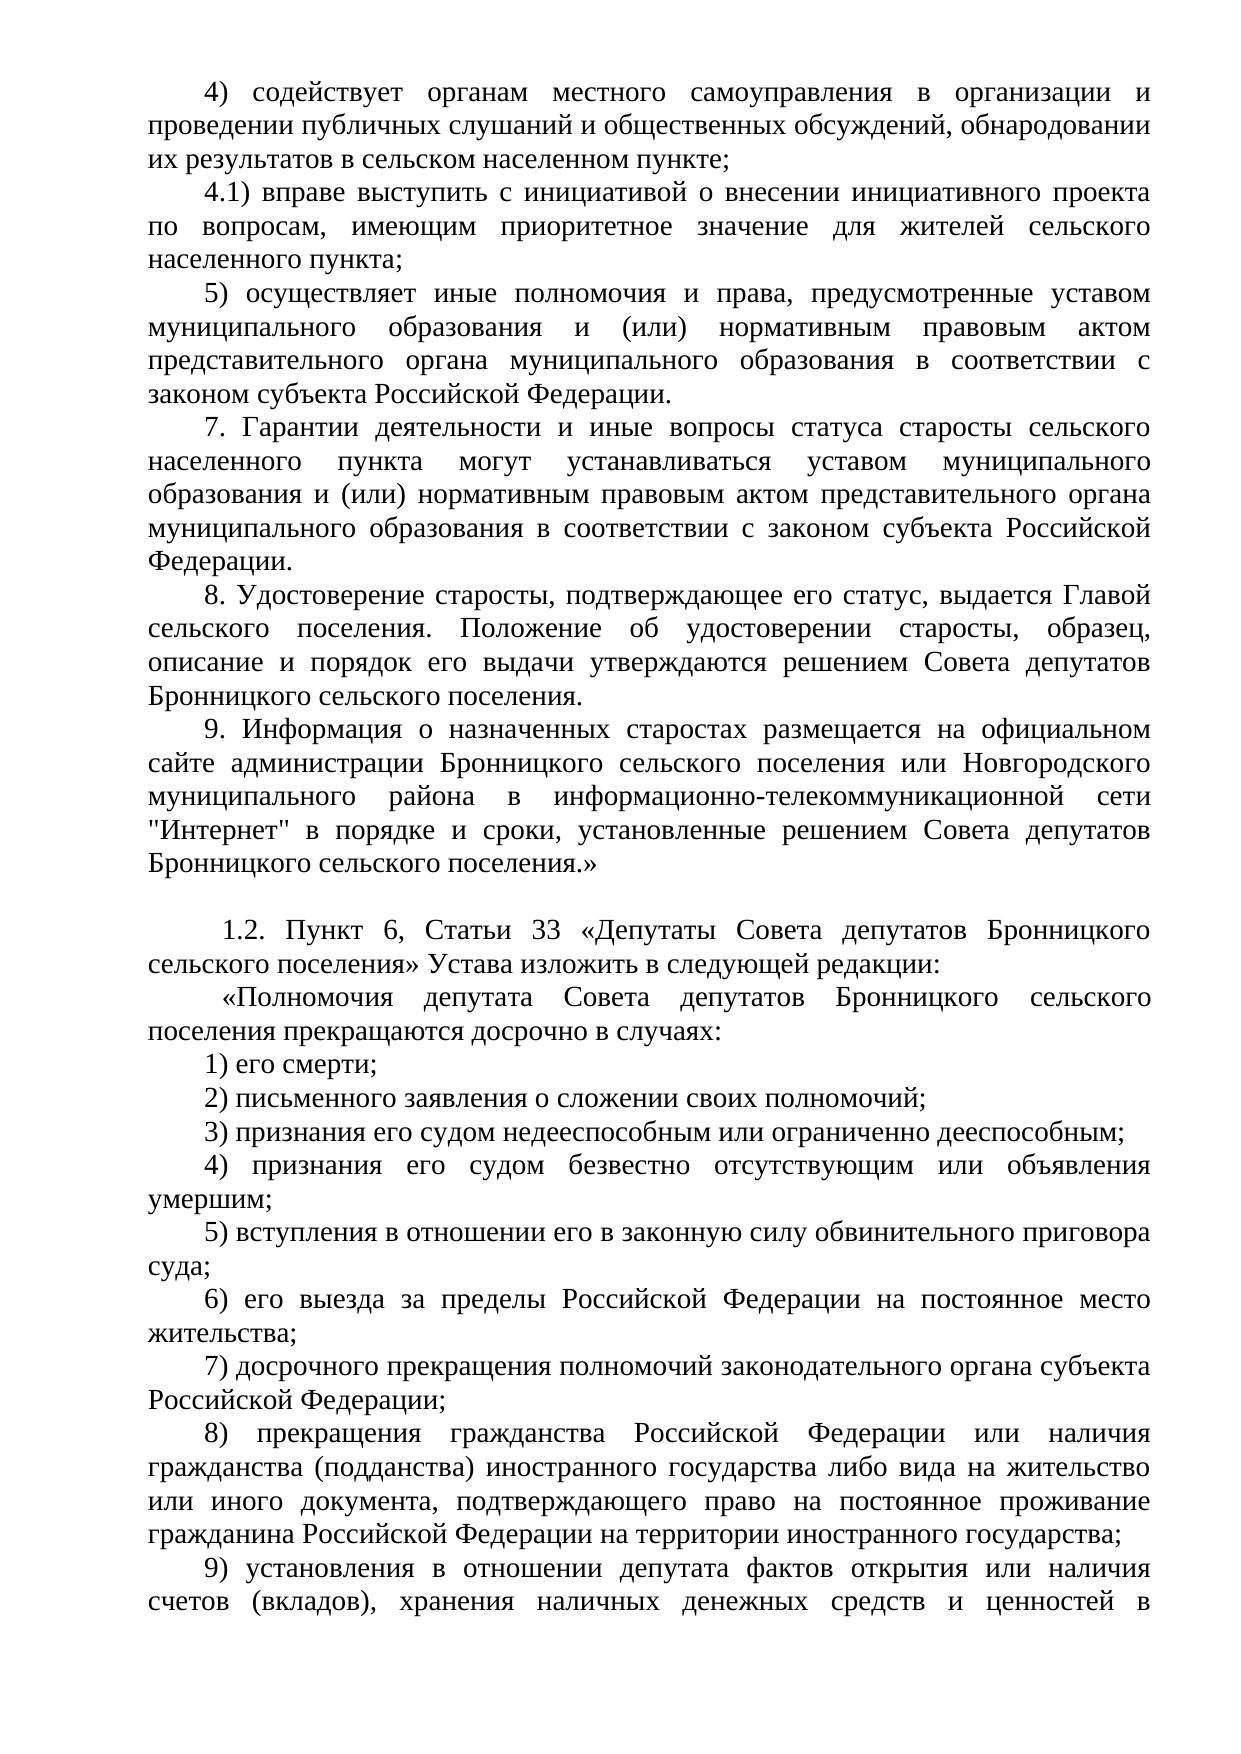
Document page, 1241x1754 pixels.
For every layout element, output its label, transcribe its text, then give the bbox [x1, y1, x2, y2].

text 1) его смерти; [148, 1047, 1152, 1080]
text «Полномочия депутата Совета депутатов Бронницкого сельского поселения прекращаются досрочно в случаях: [148, 979, 1152, 1047]
text 7. Гарантии деятельности и иные вопросы статуса старосты сельского населенного пункта могут устанавливаться уставом муниципального образования и (или) нормативным правовым актом представительного органа муниципального образования в соответствии с законом субъекта Российской Федерации. [148, 409, 1152, 577]
text 5) осуществляет иные полномочия и права, предусмотренные уставом муниципального образования и (или) нормативным правовым актом представительного органа муниципального образования в соответствии с законом субъекта Российской Федерации. [148, 275, 1152, 409]
text 9. Информация о назначенных старостах размещается на официальном сайте администрации Бронницкого сельского поселения или Новгородского муниципального района в информационно-телекоммуникационной сети "Интернет" в порядке и сроки, установленные решением Совета депутатов Бронницкого сельского поселения.» [148, 711, 1152, 879]
text 6) его выезда за пределы Российской Федерации на постоянное место жительства; [148, 1281, 1152, 1348]
text 8. Удостоверение старосты, подтверждающее его статус, выдается Главой сельского поселения. Положение об удостоверении старосты, образец, описание и порядок его выдачи утверждаются решением Совета депутатов Бронницкого сельского поселения. [148, 577, 1152, 711]
text 3) признания его судом недееспособным или ограниченно дееспособным; [148, 1114, 1152, 1147]
text 2) письменного заявления о сложении своих полномочий; [148, 1080, 1152, 1114]
text 5) вступления в отношении его в законную силу обвинительного приговора суда; [148, 1214, 1152, 1281]
text 4.1) вправе выступить с инициативой о внесении инициативного проекта по вопросам, имеющим приоритетное значение для жителей сельского населенного пункта; [148, 174, 1152, 275]
text 7) досрочного прекращения полномочий законодательного органа субъекта Российской Федерации; [148, 1348, 1152, 1416]
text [148, 1550, 1152, 1617]
text 4) признания его судом безвестно отсутствующим или объявления умершим; [148, 1147, 1152, 1214]
text 4) содействует органам местного самоуправления в организации и проведении публичных слушаний и общественных обсуждений, обнародовании их результатов в сельском населенном пункте; [148, 74, 1152, 174]
text 8) прекращения гражданства Российской Федерации или наличия гражданства (подданства) иностранного государства либо вида на жительство или иного документа, подтверждающего право на постоянное проживание гражданина Российской Федерации на территории иностранного государства; [148, 1416, 1152, 1550]
text 1.2. Пункт 6, Статьи 33 «Депутаты Совета депутатов Бронницкого сельского поселения» Устава изложить в следующей редакции: [148, 912, 1152, 979]
